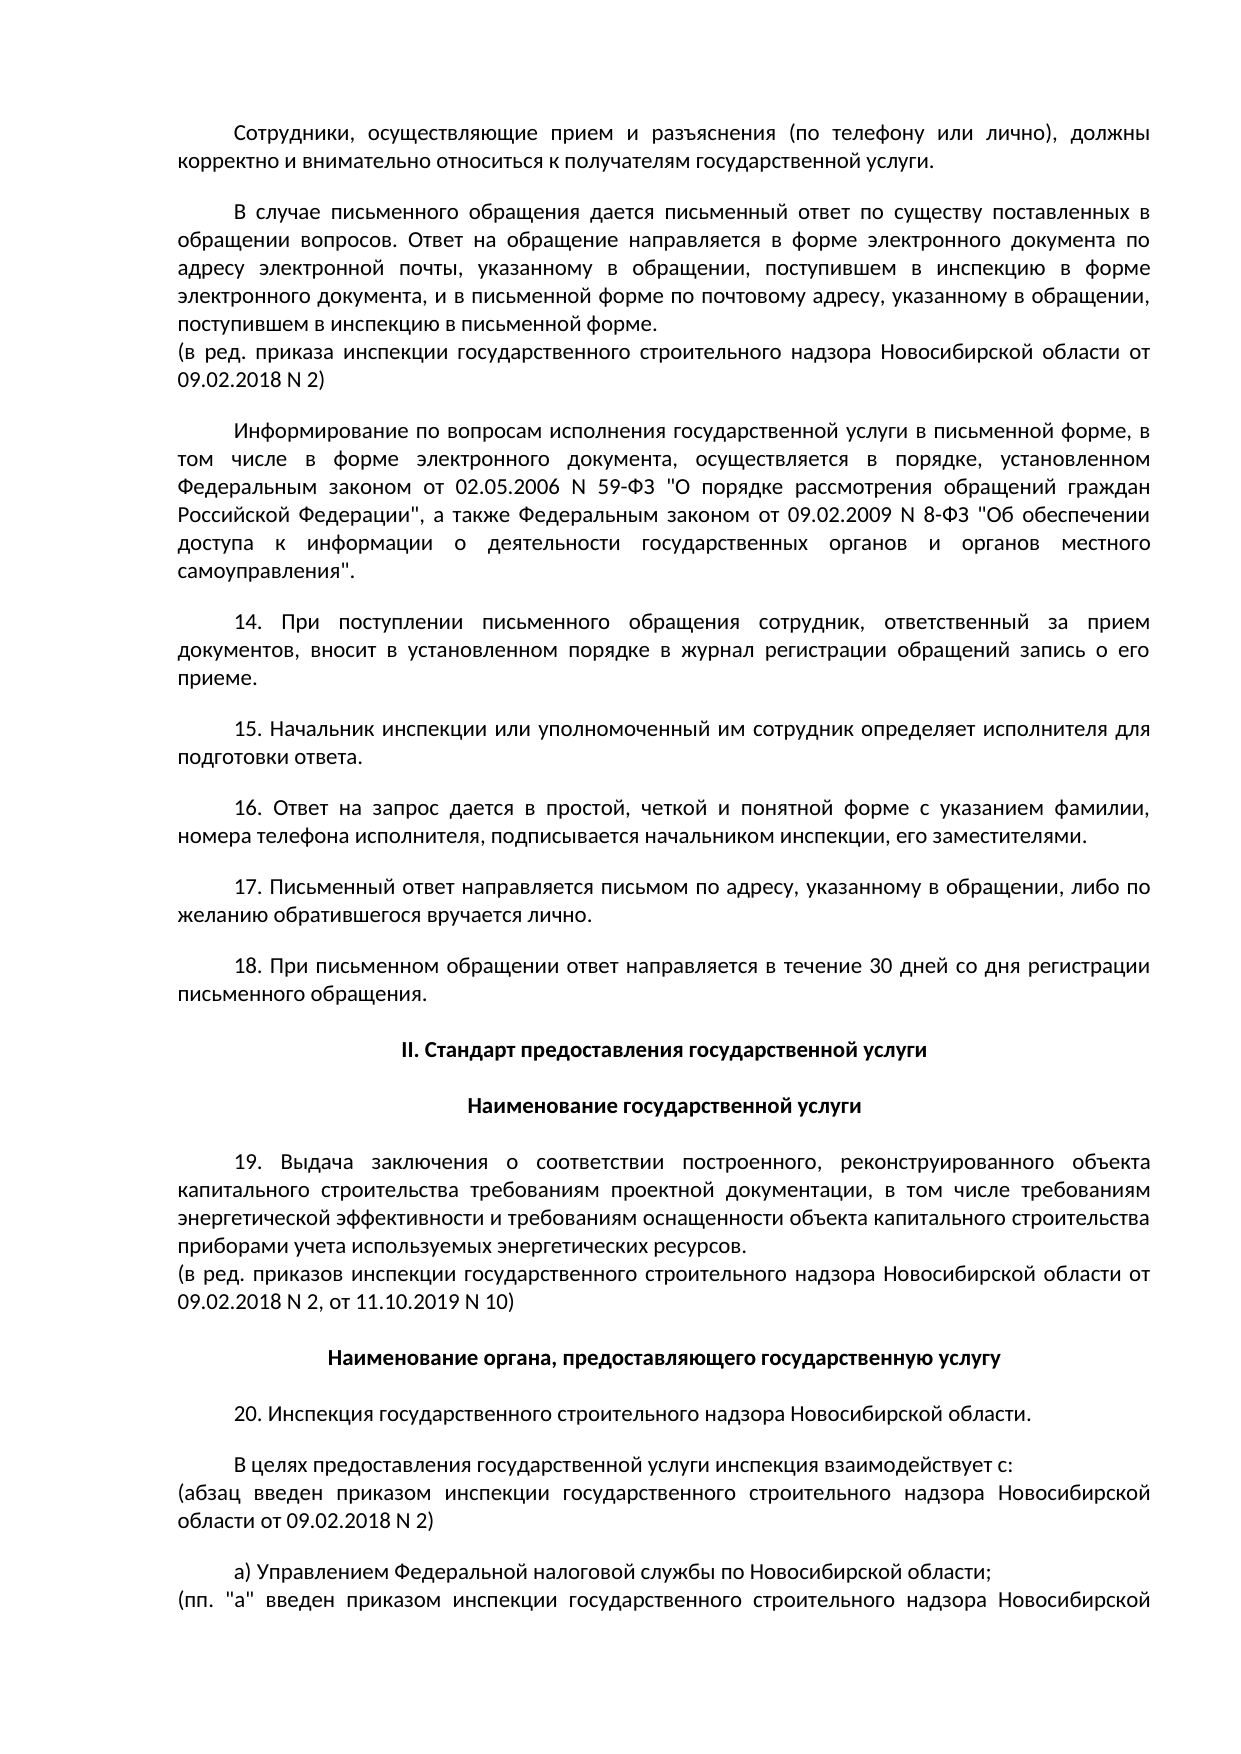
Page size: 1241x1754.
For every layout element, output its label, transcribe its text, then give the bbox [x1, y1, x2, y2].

text 20. Инспекция государственного строительного надзора Новосибирской области. [177, 1399, 1152, 1427]
text 18. При письменном обращении ответ направляется в течение 30 дней со дня регистрации письменного обращения. [177, 951, 1152, 1007]
text 15. Начальник инспекции или уполномоченный им сотрудник определяет исполнителя для подготовки ответа. [177, 714, 1152, 770]
text Информирование по вопросам исполнения государственной услуги в письменной форме, в том числе в форме электронного документа, осуществляется в порядке, установленном Федеральным законом от 02.05.2006 N 59-ФЗ "О порядке рассмотрения обращений граждан Российской Федерации", а также Федеральным законом от 09.02.2009 N 8-ФЗ "Об обеспечении доступа к информации о деятельности государственных органов и органов местного самоуправления". [177, 416, 1152, 584]
title Наименование государственной услуги [177, 1091, 1152, 1119]
text В случае письменного обращения дается письменный ответ по существу поставленных в обращении вопросов. Ответ на обращение направляется в форме электронного документа по адресу электронной почты, указанному в обращении, поступившем в инспекцию в форме электронного документа, и в письменной форме по почтовому адресу, указанному в обращении, поступившем в инспекцию в письменной форме. [177, 197, 1152, 337]
title II. Стандарт предоставления государственной услуги [177, 1035, 1152, 1063]
text 14. При поступлении письменного обращения сотрудник, ответственный за прием документов, вносит в установленном порядке в журнал регистрации обращений запись о его приеме. [177, 607, 1152, 691]
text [177, 1585, 1152, 1613]
text а) Управлением Федеральной налоговой службы по Новосибирской области; [177, 1557, 1152, 1585]
text 16. Ответ на запрос дается в простой, четкой и понятной форме с указанием фамилии, номера телефона исполнителя, подписывается начальником инспекции, его заместителями. [177, 793, 1152, 849]
title Наименование органа, предоставляющего государственную услугу [177, 1343, 1152, 1371]
text 19. Выдача заключения о соответствии построенного, реконструированного объекта капитального строительства требованиям проектной документации, в том числе требованиям энергетической эффективности и требованиям оснащенности объекта капитального строительства приборами учета используемых энергетических ресурсов. [177, 1147, 1152, 1259]
text Сотрудники, осуществляющие прием и разъяснения (по телефону или лично), должны корректно и внимательно относиться к получателям государственной услуги. [177, 118, 1152, 174]
text (в ред. приказов инспекции государственного строительного надзора Новосибирской области от 09.02.2018 N 2, от 11.10.2019 N 10) [177, 1259, 1152, 1315]
text 17. Письменный ответ направляется письмом по адресу, указанному в обращении, либо по желанию обратившегося вручается лично. [177, 872, 1152, 928]
text (абзац введен приказом инспекции государственного строительного надзора Новосибирской области от 09.02.2018 N 2) [177, 1478, 1152, 1534]
text (в ред. приказа инспекции государственного строительного надзора Новосибирской области от 09.02.2018 N 2) [177, 337, 1152, 393]
text В целях предоставления государственной услуги инспекция взаимодействует с: [177, 1450, 1152, 1478]
